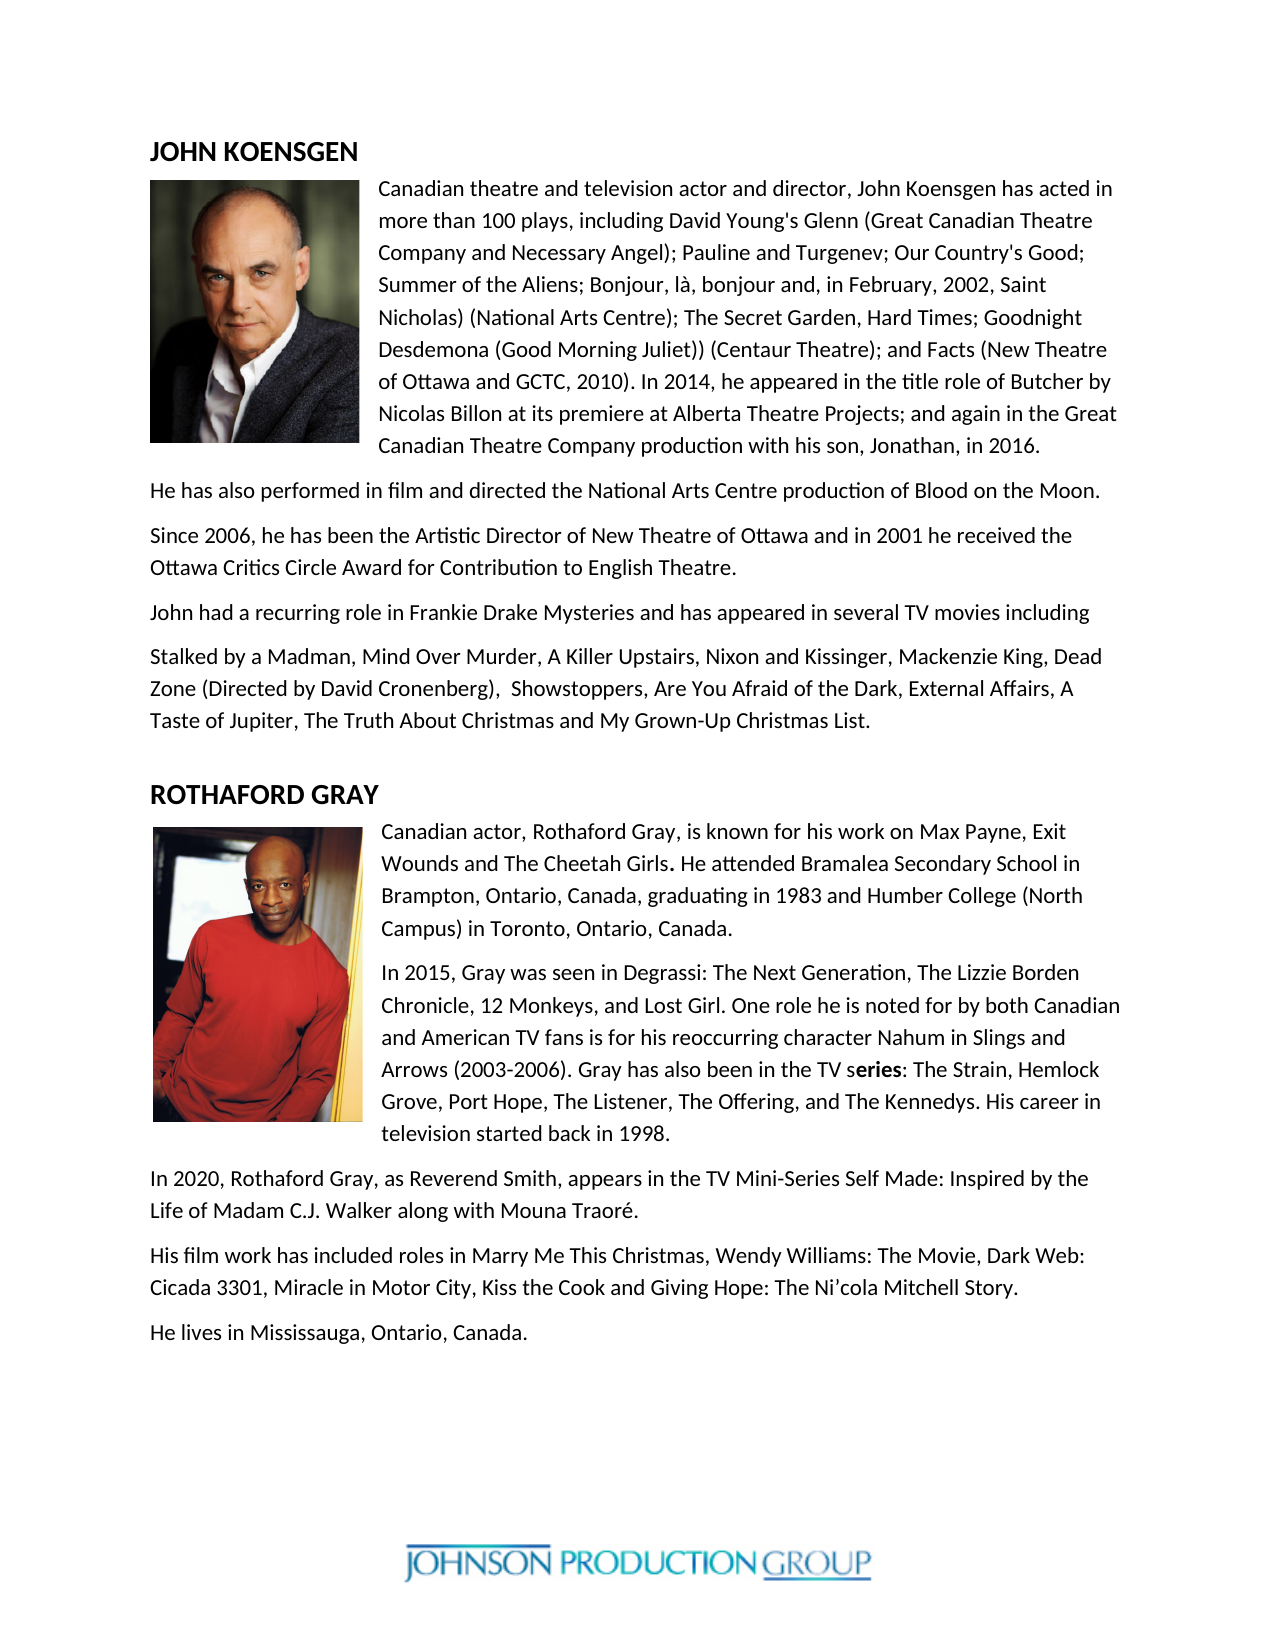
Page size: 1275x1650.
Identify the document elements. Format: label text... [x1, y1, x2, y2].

text Canadian actor, Rothaford Gray, is known for his work on Max Payne, Exit Wounds and The Cheetah Girls. He attended Bramalea Secondary School in Brampton, Ontario, Canada, graduating in 1983 and Humber College (North Campus) in Toronto, Ontario, Canada. [150, 817, 1125, 942]
text He has also performed in film and directed the National Arts Centre production of Blood on the Moon. [150, 476, 1125, 504]
text Since 2006, he has been the Artistic Director of New Theatre of Ottawa and in 2001 he received the Ottawa Critics Circle Award for Contribution to English Theatre. [150, 521, 1125, 581]
text In 2020, Rothaford Gray, as Reverend Smith, appears in the TV Mini-Series Self Made: Inspired by the Life of Madam C.J. Walker along with Mouna Traoré. [150, 1164, 1125, 1224]
text John had a recurring role in Frankie Drake Mysteries and has appeared in several TV movies including [150, 598, 1125, 626]
text Canadian theatre and television actor and director, John Koensgen has acted in more than 100 plays, including David Young's Glenn (Great Canadian Theatre Company and Necessary Angel); Pauline and Turgenev; Our Country's Good; Summer of the Aliens; Bonjour, là, bonjour and, in February, 2002, Saint Nicholas) (National Arts Centre); The Secret Garden, Hard Times; Goodnight Desdemona (Good Morning Juliet)) (Centaur Theatre); and Facts (New Theatre of Ottawa and GCTC, 2010). In 2014, he appeared in the title role of Butcher by Nicolas Billon at its premiere at Alberta Theatre Projects; and again in the Great Canadian Theatre Company production with his son, Jonathan, in 2016. [150, 174, 1125, 459]
subtitle JOHN KOENSGEN [150, 133, 1125, 168]
picture [153, 827, 363, 1122]
text He lives in Mississauga, Ontario, Canada. [150, 1318, 1125, 1346]
picture [150, 180, 360, 443]
text His film work has included roles in Marry Me This Christmas, Wendy Williams: The Movie, Dark Web: Cicada 3301, Miracle in Motor City, Kiss the Cook and Giving Hope: The Ni’cola Mitchell Story. [150, 1241, 1125, 1301]
subtitle ROTHAFORD GRAY [150, 776, 1125, 812]
text Stalked by a Madman, Mind Over Murder, A Killer Upstairs, Nixon and Kissinger, Mackenzie King, Dead Zone (Directed by David Cronenberg), Showstoppers, Are You Afraid of the Dark, External Affairs, A Taste of Jupiter, The Truth About Christmas and My Grown-Up Christmas List. [150, 642, 1125, 735]
text In 2015, Gray was seen in Degrassi: The Next Generation, The Lizzie Borden Chronicle, 12 Monkeys, and Lost Girl. One role he is noted for by both Canadian and American TV fans is for his reoccurring character Nahum in Slings and Arrows (2003-2006). Gray has also been in the TV series: The Strain, Hemlock Grove, Port Hope, The Listener, The Offering, and The Kennedys. His career in television started back in 1998. [150, 958, 1125, 1147]
picture [400, 1543, 876, 1584]
